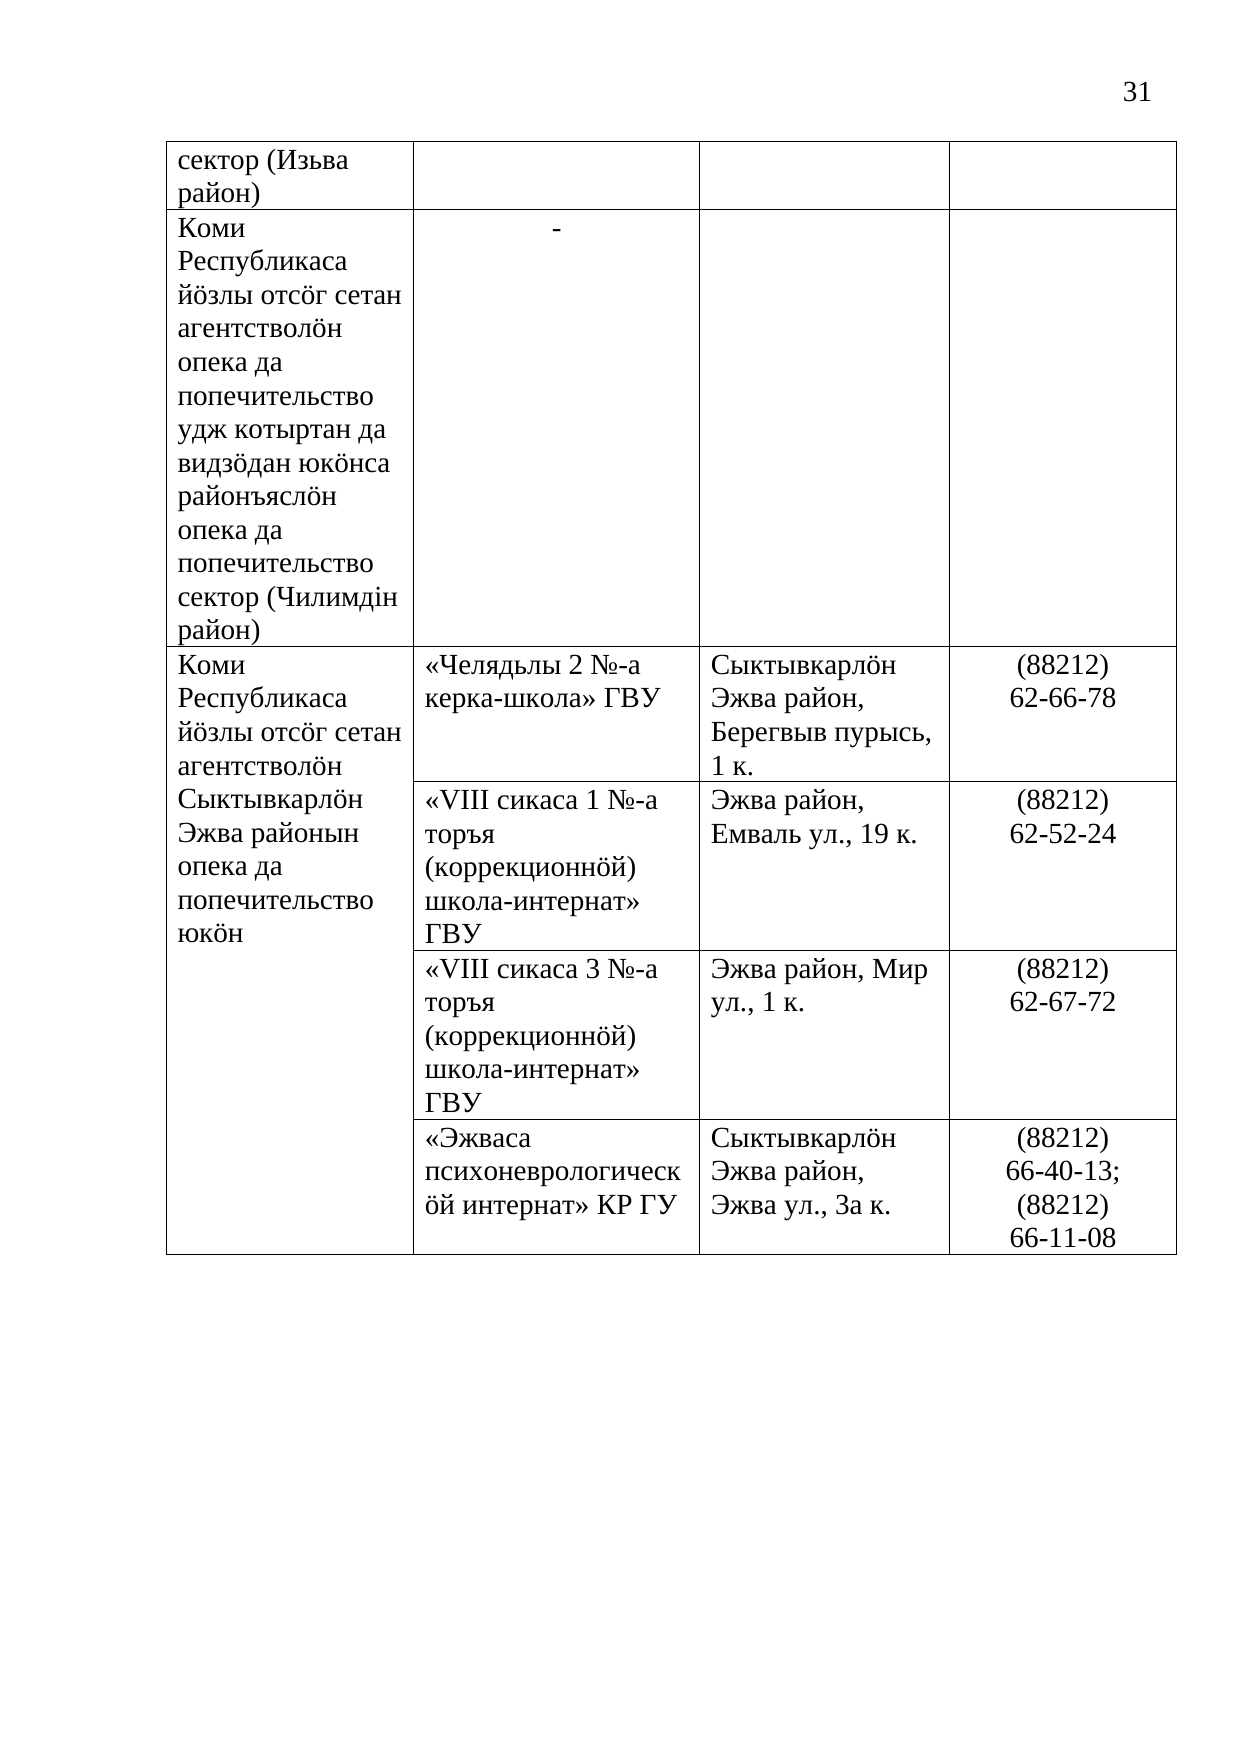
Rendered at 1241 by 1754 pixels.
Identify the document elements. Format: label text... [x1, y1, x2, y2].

table_cell [700, 210, 949, 646]
table_cell [700, 142, 949, 209]
table_cell [950, 210, 1176, 646]
table_cell Эжва район, Мир ул., 1 к. [700, 951, 949, 1119]
table_cell - [414, 210, 699, 646]
table_cell Сыктывкарлöн Эжва район, Эжва ул., 3а к. [700, 1120, 949, 1254]
table_cell (88212) 66-40-13; (88212) 66-11-08 [950, 1120, 1176, 1254]
table_cell Сыктывкарлöн Эжва район, Берегвыв пурысь, 1 к. [700, 647, 949, 781]
table_cell «Эжваса психоневрологическöй интернат» КР ГУ [414, 1120, 699, 1254]
table_cell (88212) 62-66-78 [950, 647, 1176, 781]
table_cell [167, 142, 413, 209]
table_cell «VIII сикаса 3 №-а торъя (коррекционнöй) школа-интернат» ГВУ [414, 951, 699, 1119]
table_cell Эжва район, Емваль ул., 19 к. [700, 782, 949, 950]
table_cell «Челядьлы 2 №-а керка-школа» ГВУ [414, 647, 699, 781]
table_cell «VIII сикаса 1 №-а торъя (коррекционнöй) школа-интернат» ГВУ [414, 782, 699, 950]
table_cell [950, 142, 1176, 209]
table_cell - [414, 142, 699, 209]
table_cell (88212) 62-67-72 [950, 951, 1176, 1119]
table_cell (88212) 62-52-24 [950, 782, 1176, 950]
table_cell Коми Республикаса йöзлы отсöг сетан агентстволöн опека да попечительство удж котыртан да видзöдан юкöнса районъяслöн опека да попечительство сектор (Чилимдiн район) [167, 210, 413, 646]
table_cell Коми Республикаса йöзлы отсöг сетан агентстволöн Сыктывкарлöн Эжва районын опека да попечительство юкöн [167, 647, 413, 1254]
